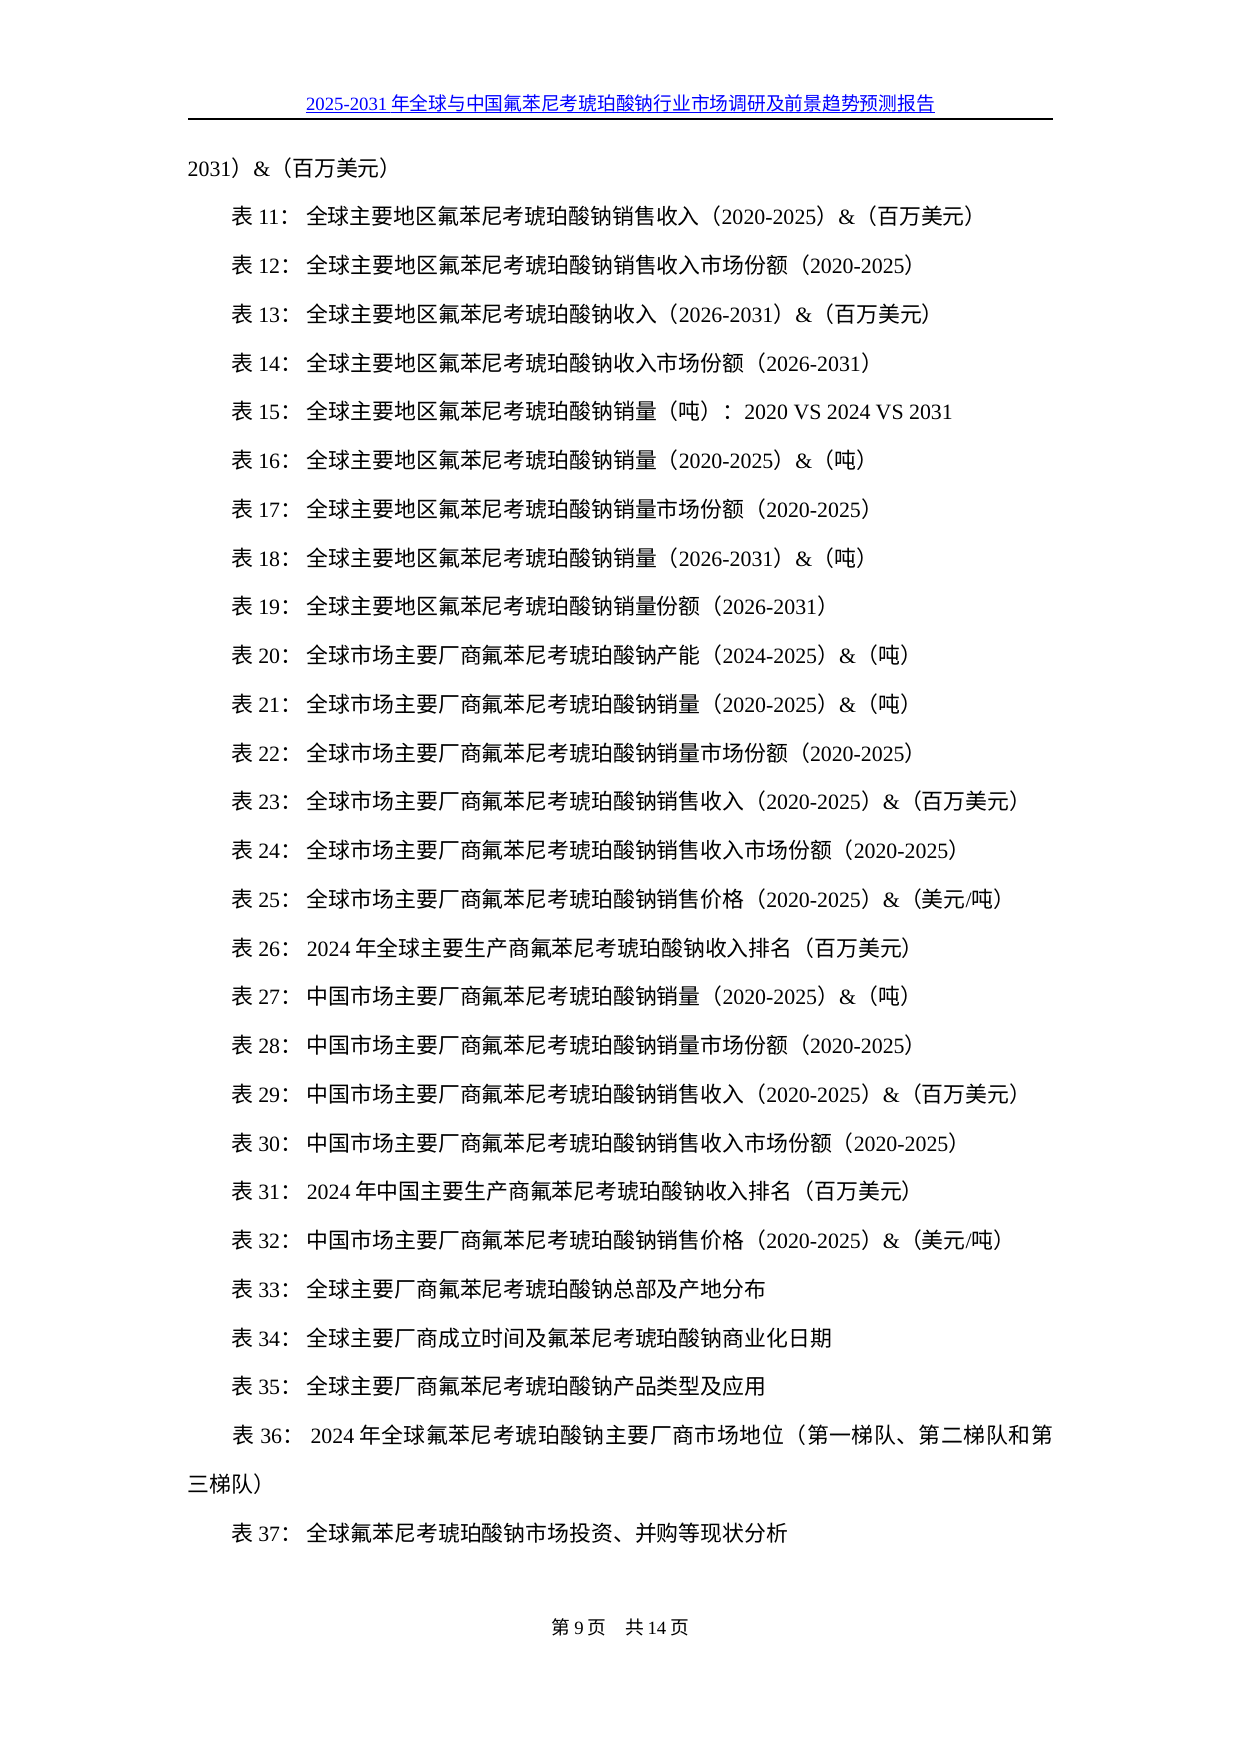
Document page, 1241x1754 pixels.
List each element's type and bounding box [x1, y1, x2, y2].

text [187, 150, 1053, 1548]
